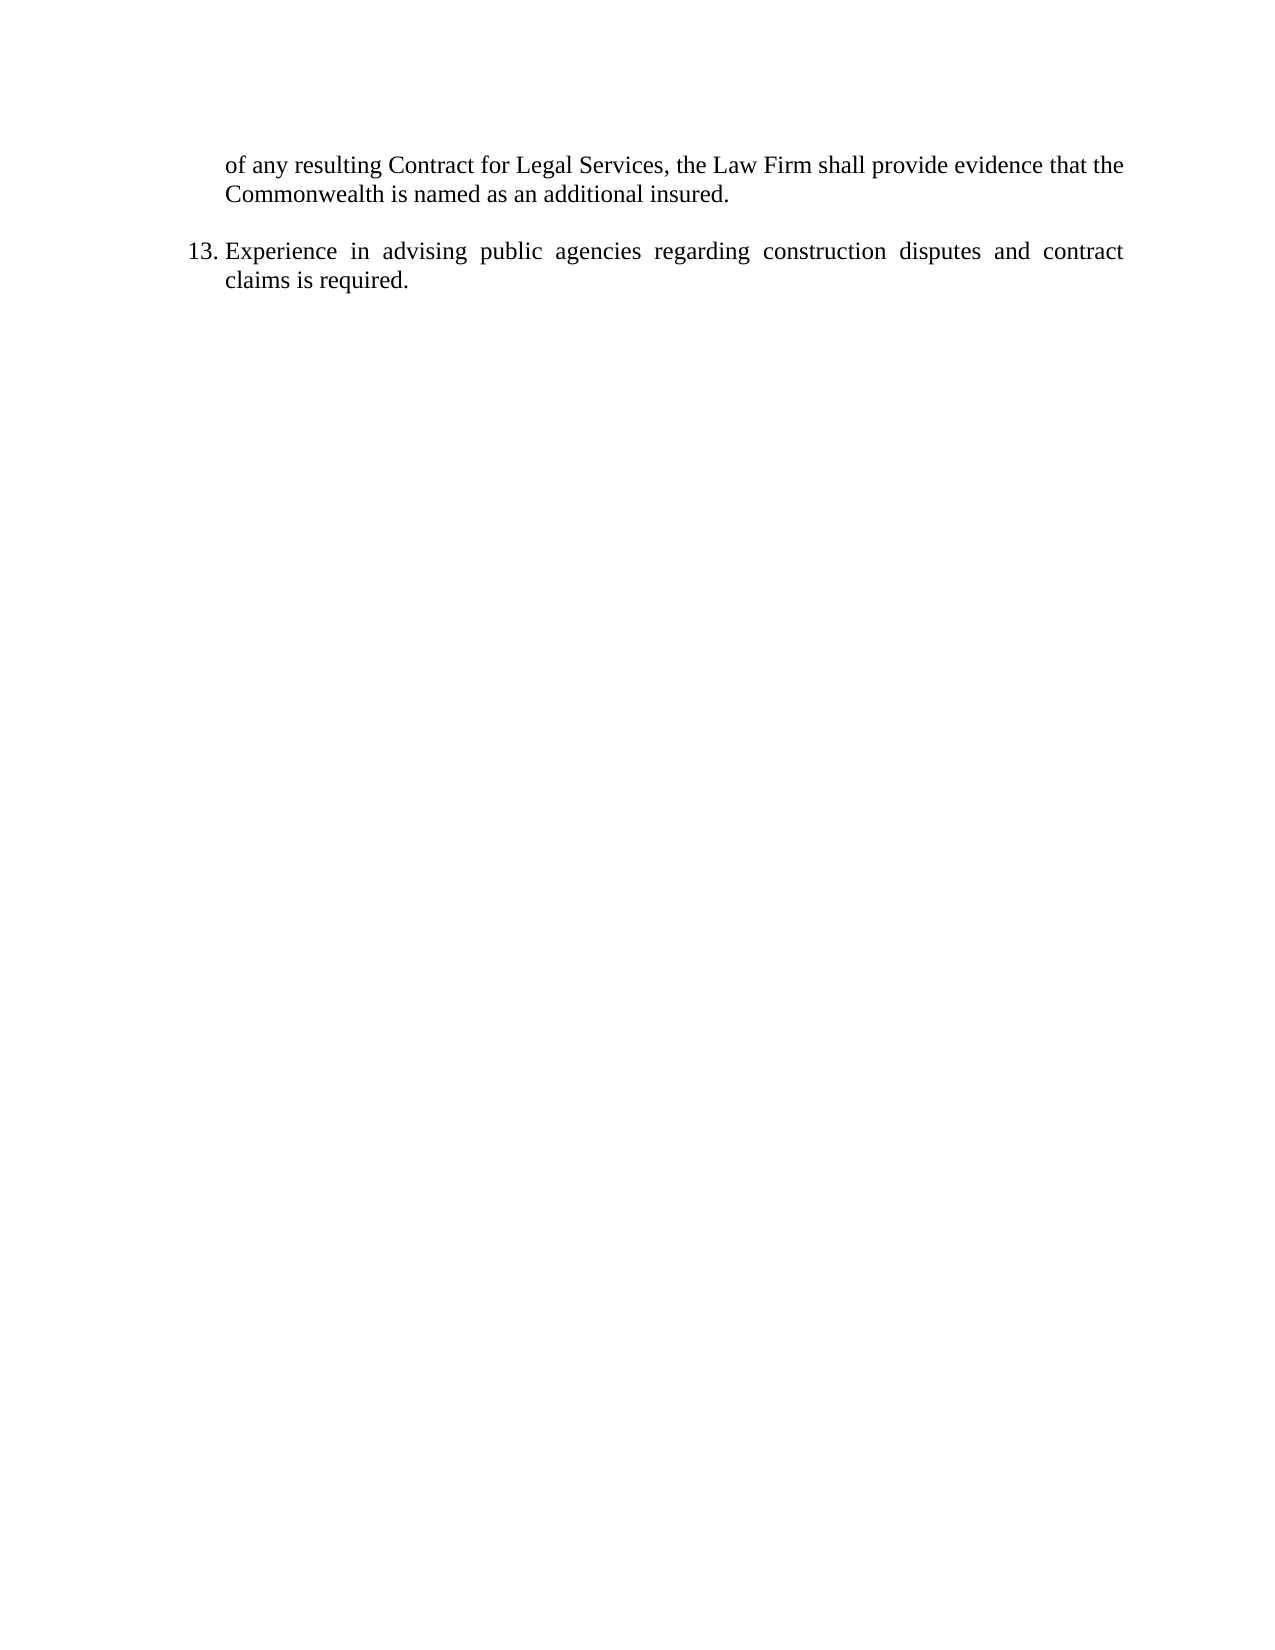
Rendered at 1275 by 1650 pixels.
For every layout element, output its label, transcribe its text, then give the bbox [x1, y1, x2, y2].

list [187, 150, 1125, 207]
list Experience in advising public agencies regarding construction disputes and contract claims is required. [187, 236, 1125, 294]
